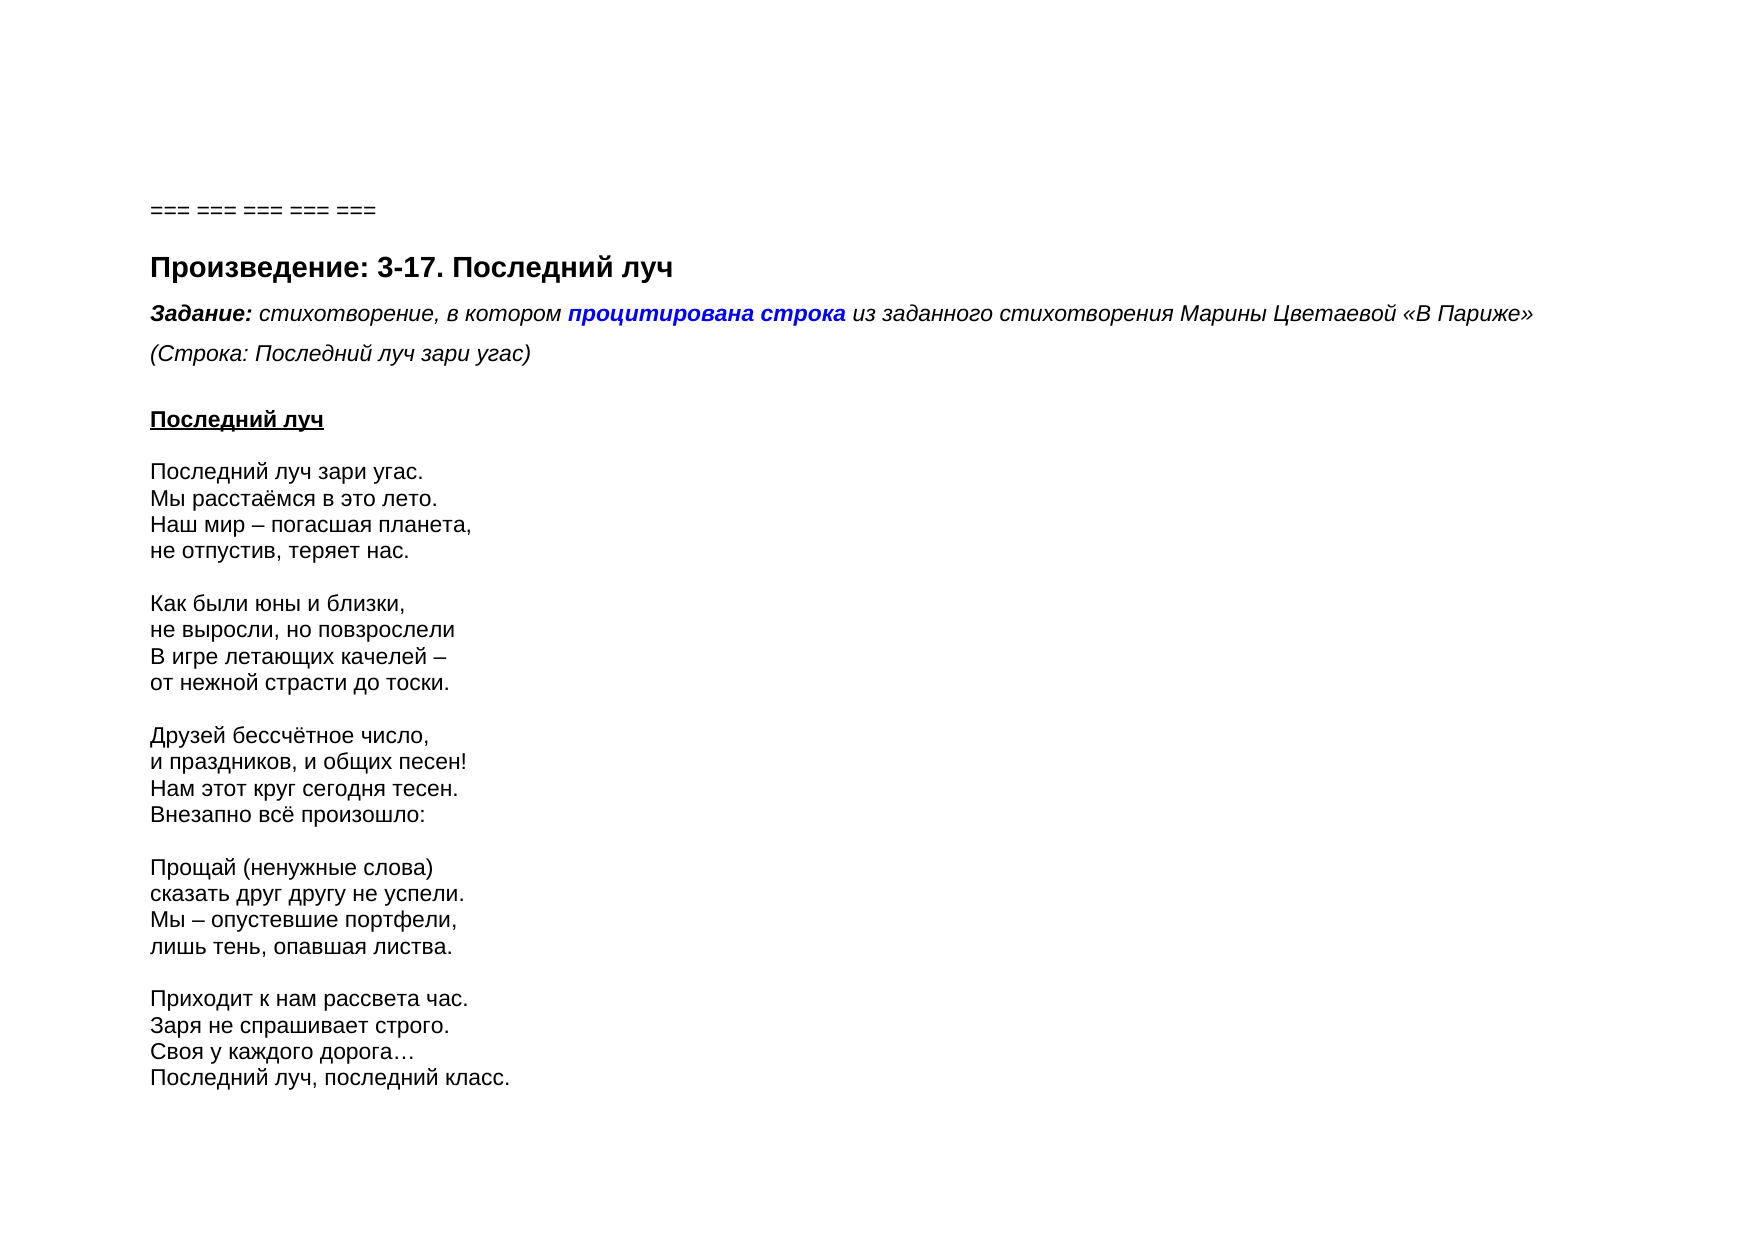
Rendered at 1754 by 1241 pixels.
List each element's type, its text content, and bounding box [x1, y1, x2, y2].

text лишь тень, опавшая листва. [150, 933, 1604, 959]
text Как были юны и близки, [150, 590, 1604, 616]
text не отпустив, теряет нас. [150, 537, 1604, 564]
text Прощай (ненужные слова) [150, 853, 1604, 880]
text Наш мир – погасшая планета, [150, 511, 1604, 537]
text Произведение: 3-17. Последний луч [150, 250, 1604, 283]
text (Строка: Последний луч зари угас) [150, 340, 1604, 366]
text В игре летающих качелей – [150, 643, 1604, 669]
text Задание: стихотворение, в котором процитирована строка из заданного стихотворения Марины Цветаевой «В Париже» [150, 300, 1604, 327]
text не выросли, но повзрослели [150, 616, 1604, 643]
text сказать друг другу не успели. [150, 880, 1604, 906]
text Своя у каждого дорога… [150, 1038, 1604, 1064]
text === === === === === [150, 197, 1604, 223]
text Друзей бессчётное число, [150, 722, 1604, 748]
text Последний луч, последний класс. [150, 1064, 1604, 1091]
text Заря не спрашивает строго. [150, 1012, 1604, 1038]
text от нежной страсти до тоски. [150, 669, 1604, 695]
text Последний луч [150, 406, 1604, 432]
text Нам этот круг сегодня тесен. [150, 774, 1604, 801]
text Внезапно всё произошло: [150, 801, 1604, 827]
text Мы – опустевшие портфели, [150, 906, 1604, 933]
text Приходит к нам рассвета час. [150, 985, 1604, 1012]
text Последний луч зари угас. [150, 458, 1604, 484]
text и праздников, и общих песен! [150, 748, 1604, 774]
text Мы расстаёмся в это лето. [150, 484, 1604, 511]
